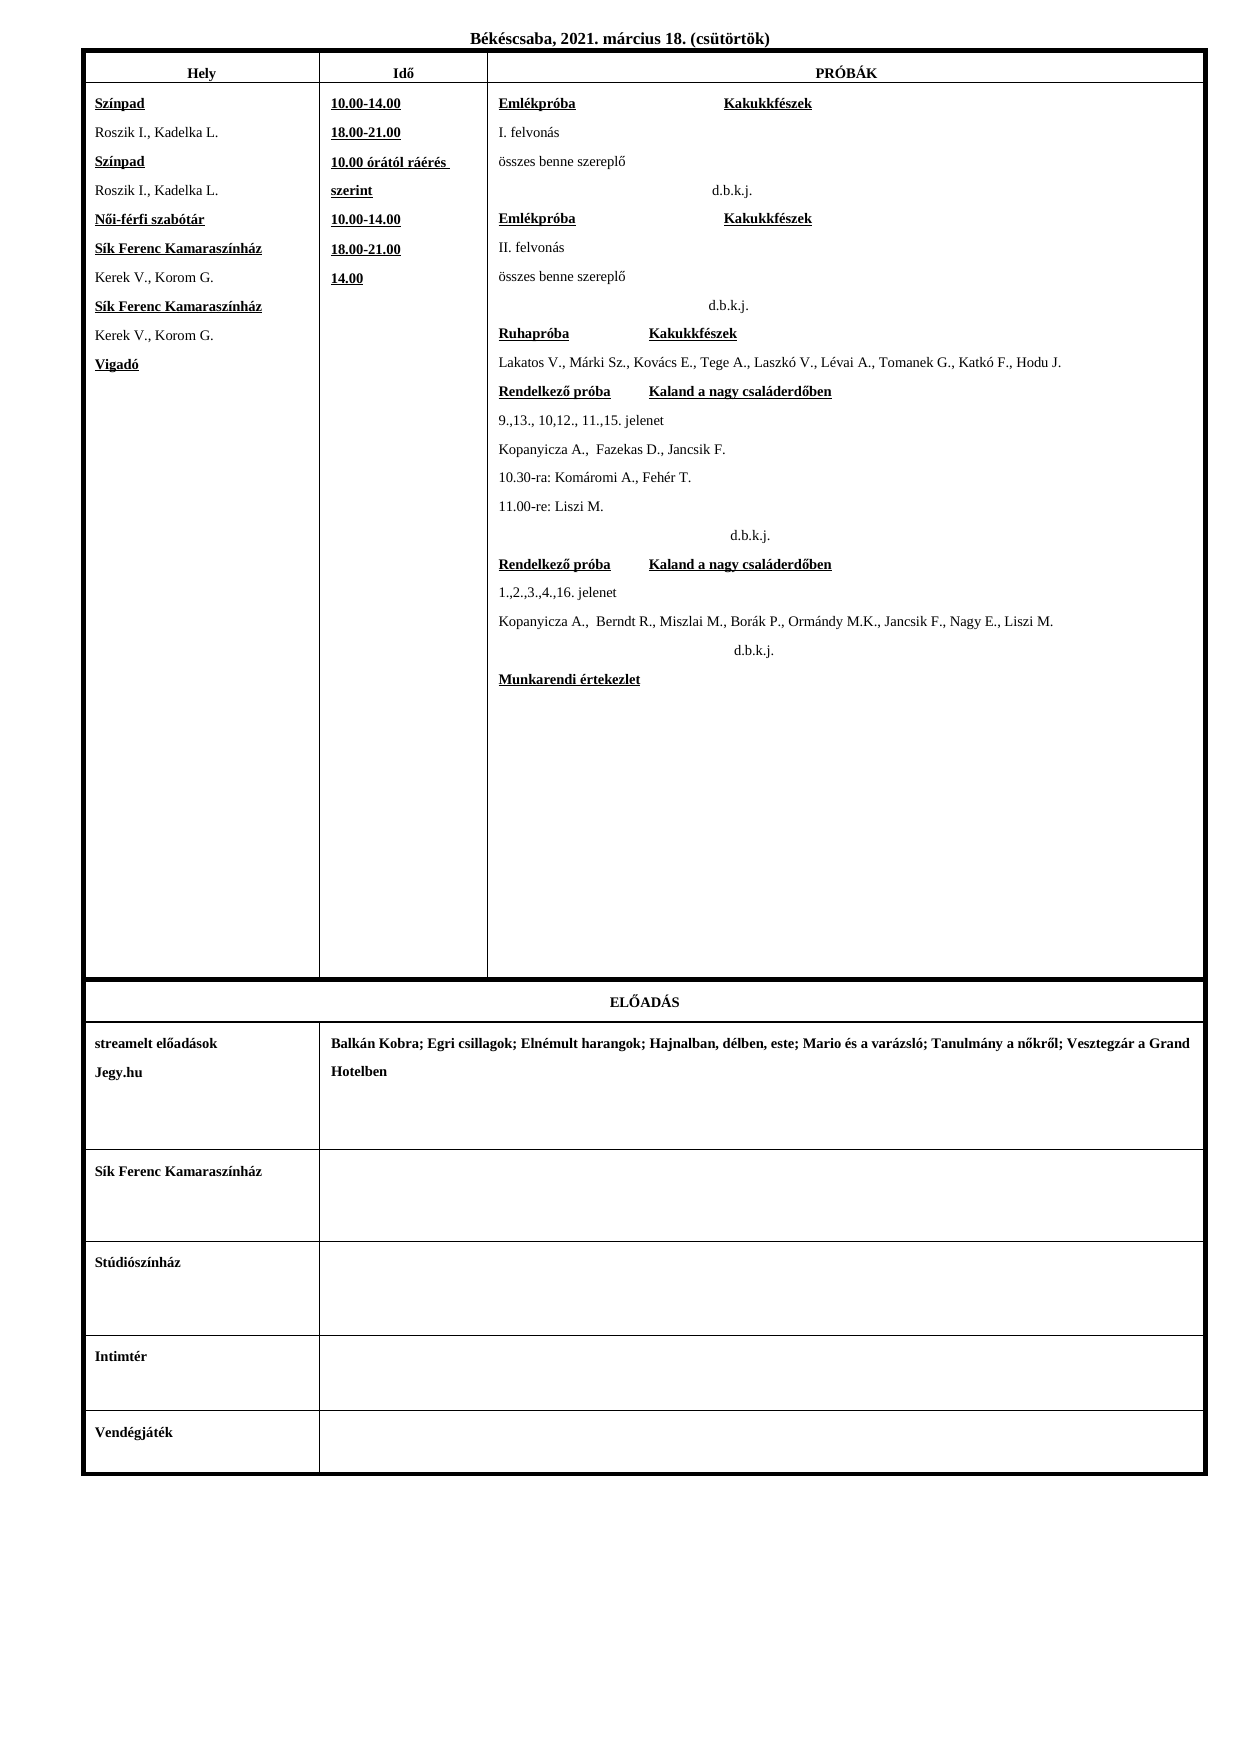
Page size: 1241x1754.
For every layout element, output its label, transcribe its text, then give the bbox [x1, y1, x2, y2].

table_cell 10.00-14.00 18.00-21.00 10.00 órától ráérés szerint 10.00-14.00 18.00-21.00 14.00 [320, 83, 487, 977]
table_cell [320, 1150, 1203, 1241]
table_cell [320, 1411, 1203, 1472]
table_cell ELŐADÁS [86, 982, 1203, 1021]
table_cell [320, 1242, 1203, 1335]
table_cell Vendégjáték [86, 1411, 319, 1472]
table_header Idő [320, 53, 487, 82]
table_cell Balkán Kobra; Egri csillagok; Elnémult harangok; Hajnalban, délben, este; Mario és a varázsló; Tanulmány a nőkről; Vesztegzár a Grand Hotelben [320, 1023, 1203, 1149]
table_cell Sík Ferenc Kamaraszínház [86, 1150, 319, 1241]
table_cell Stúdiószínház [86, 1242, 319, 1335]
table_header Hely [86, 53, 319, 82]
table_cell Emlékpróba Kakukkfészek I. felvonás összes benne szereplő d.b.k.j. Emlékpróba Kakukkfészek II. felvonás összes benne szereplő d.b.k.j. Ruhapróba Kakukkfészek Lakatos V., Márki Sz., Kovács E., Tege A., Laszkó V., Lévai A., Tomanek G., Katkó F., Hodu J. Rendelkező próba Kaland a nagy családerdőben 9.,13., 10,12., 11.,15. jelenet Kopanyicza A., Fazekas D., Jancsik F. 10.30-ra: Komáromi A., Fehér T. 11.00-re: Liszi M. d.b.k.j. Rendelkező próba Kaland a nagy családerdőben 1.,2.,3.,4.,16. jelenet Kopanyicza A., Berndt R., Miszlai M., Borák P., Ormándy M.K., Jancsik F., Nagy E., Liszi M. d.b.k.j. Munkarendi értekezlet [488, 83, 1203, 977]
table_cell streamelt előadások Jegy.hu [86, 1023, 319, 1149]
table_cell [320, 1336, 1203, 1410]
table_cell Intimtér [86, 1336, 319, 1410]
text Békéscsaba, 2021. március 18. (csütörtök) [59, 15, 1181, 48]
table_header PRÓBÁK [488, 53, 1203, 82]
table_cell Színpad Roszik I., Kadelka L. Színpad Roszik I., Kadelka L. Női-férfi szabótár Sík Ferenc Kamaraszínház Kerek V., Korom G. Sík Ferenc Kamaraszínház Kerek V., Korom G. Vigadó [86, 83, 319, 977]
